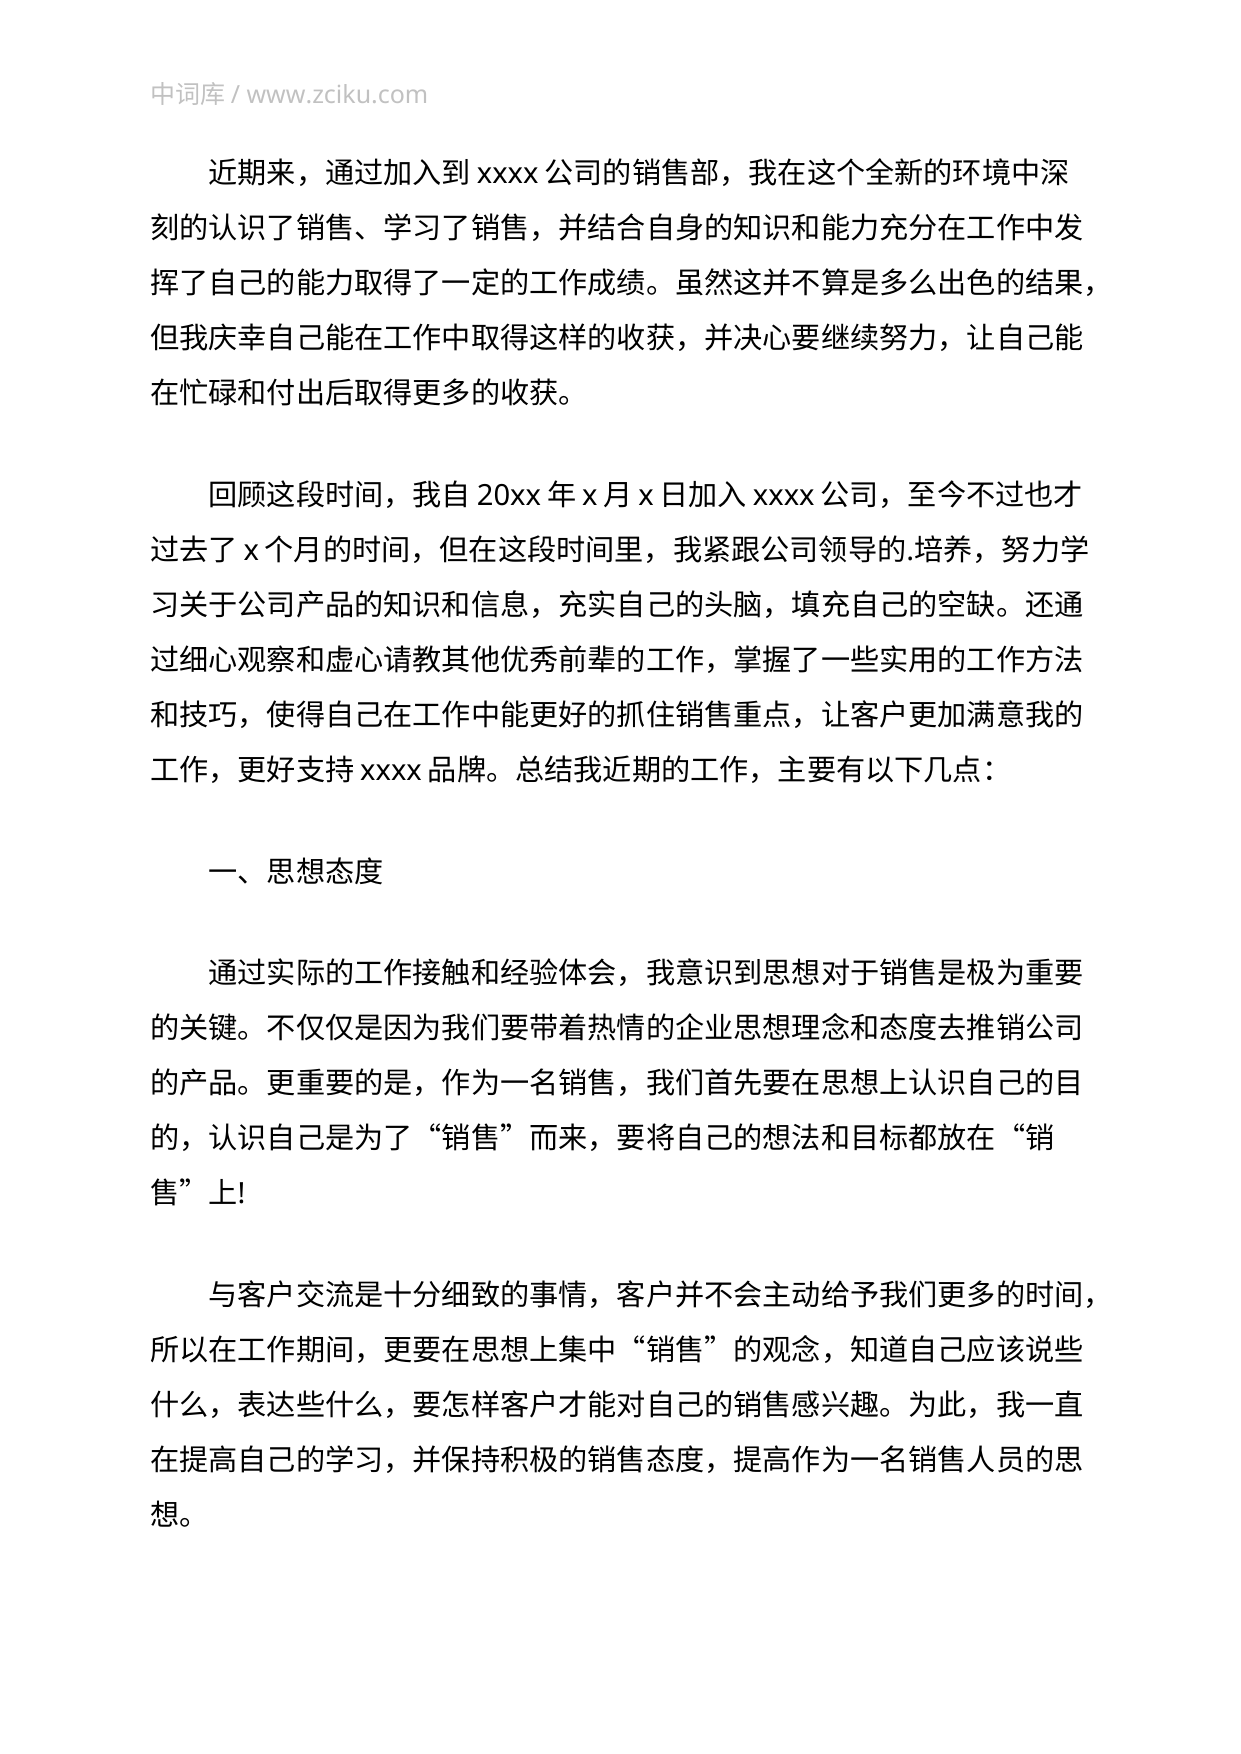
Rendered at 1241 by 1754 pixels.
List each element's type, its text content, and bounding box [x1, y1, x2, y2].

text 近期来，通过加入到xxxx公司的销售部，我在这个全新的环境中深刻的认识了销售、学习了销售，并结合自身的知识和能力充分在工作中发挥了自己的能力取得了一定的工作成绩。虽然这并不算是多么出色的结果，但我庆幸自己能在工作中取得这样的收获，并决心要继续努力，让自己能在忙碌和付出后取得更多的收获。 [150, 150, 1090, 412]
text 一、思想态度 [150, 848, 1090, 890]
text 与客户交流是十分细致的事情，客户并不会主动给予我们更多的时间，所以在工作期间，更要在思想上集中“销售”的观念，知道自己应该说些什么，表达些什么，要怎样客户才能对自己的销售感兴趣。为此，我一直在提高自己的学习，并保持积极的销售态度，提高作为一名销售人员的思想。 [150, 1271, 1090, 1533]
text 通过实际的工作接触和经验体会，我意识到思想对于销售是极为重要的关键。不仅仅是因为我们要带着热情的企业思想理念和态度去推销公司的产品。更重要的是，作为一名销售，我们首先要在思想上认识自己的目的，认识自己是为了“销售”而来，要将自己的想法和目标都放在“销售”上! [150, 950, 1090, 1212]
text 回顾这段时间，我自20xx年x月x日加入xxxx公司，至今不过也才过去了x个月的时间，但在这段时间里，我紧跟公司领导的.培养，努力学习关于公司产品的知识和信息，充实自己的头脑，填充自己的空缺。还通过细心观察和虚心请教其他优秀前辈的工作，掌握了一些实用的工作方法和技巧，使得自己在工作中能更好的抓住销售重点，让客户更加满意我的工作，更好支持xxxx品牌。总结我近期的工作，主要有以下几点： [150, 471, 1090, 788]
